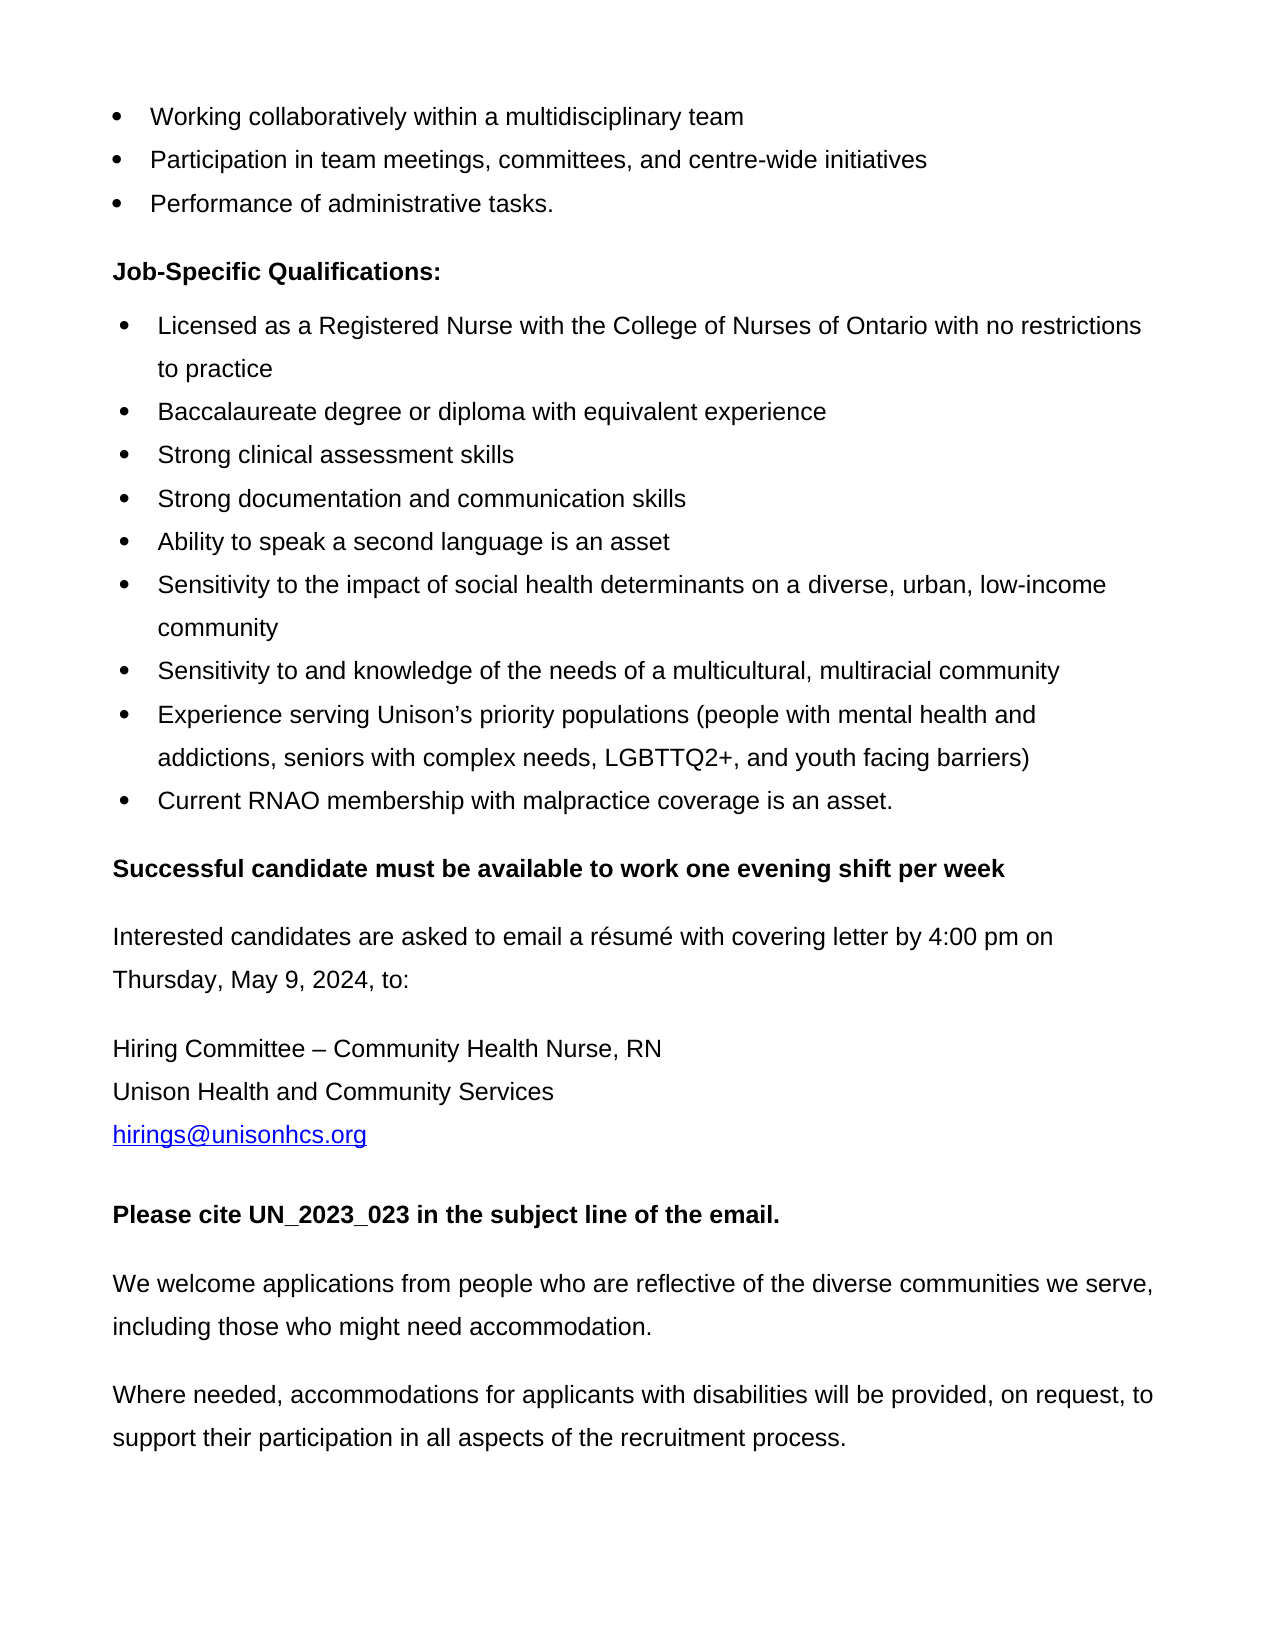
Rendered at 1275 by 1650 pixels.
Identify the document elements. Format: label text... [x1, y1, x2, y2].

text Hiring Committee – Community Health Nurse, RN [112, 1033, 1162, 1062]
text Please cite UN_2023_023 in the subject line of the email. [112, 1200, 1162, 1229]
list Working collaboratively within a multidisciplinary team [112, 102, 1162, 131]
text We welcome applications from people who are reflective of the diverse communities we serve, including those who might need accommodation. [112, 1268, 1162, 1340]
subtitle Job-Specific Qualifications: [112, 257, 1162, 286]
text Unison Health and Community Services [112, 1077, 1162, 1105]
text hirings@unisonhcs.org [112, 1120, 1162, 1148]
list Ability to speak a second language is an asset [120, 527, 1162, 556]
list Sensitivity to the impact of social health determinants on a diverse, urban, low-income community [120, 570, 1162, 642]
subtitle Interested candidates are asked to email a résumé with covering letter by 4:00 pm on Thursday, May 9, 2024, to: [112, 922, 1162, 994]
list Sensitivity to and knowledge of the needs of a multicultural, multiracial community [120, 656, 1162, 685]
text Successful candidate must be available to work one evening shift per week [112, 854, 1162, 883]
list Licensed as a Registered Nurse with the College of Nurses of Ontario with no restrictions to practice [120, 311, 1162, 383]
list Strong clinical assessment skills [120, 440, 1162, 469]
list Participation in team meetings, committees, and centre-wide initiatives [112, 146, 1162, 174]
list Baccalaureate degree or diploma with equivalent experience [120, 397, 1162, 426]
text Where needed, accommodations for applicants with disabilities will be provided, on request, to support their participation in all aspects of the recruitment process. [112, 1380, 1162, 1452]
list Strong documentation and communication skills [120, 483, 1162, 512]
list Experience serving Unison’s priority populations (people with mental health and addictions, seniors with complex needs, LGBTTQ2+, and youth facing barriers) [120, 699, 1162, 772]
list Current RNAO membership with malpractice coverage is an asset. [120, 786, 1162, 815]
list Performance of administrative tasks. [112, 189, 1162, 218]
